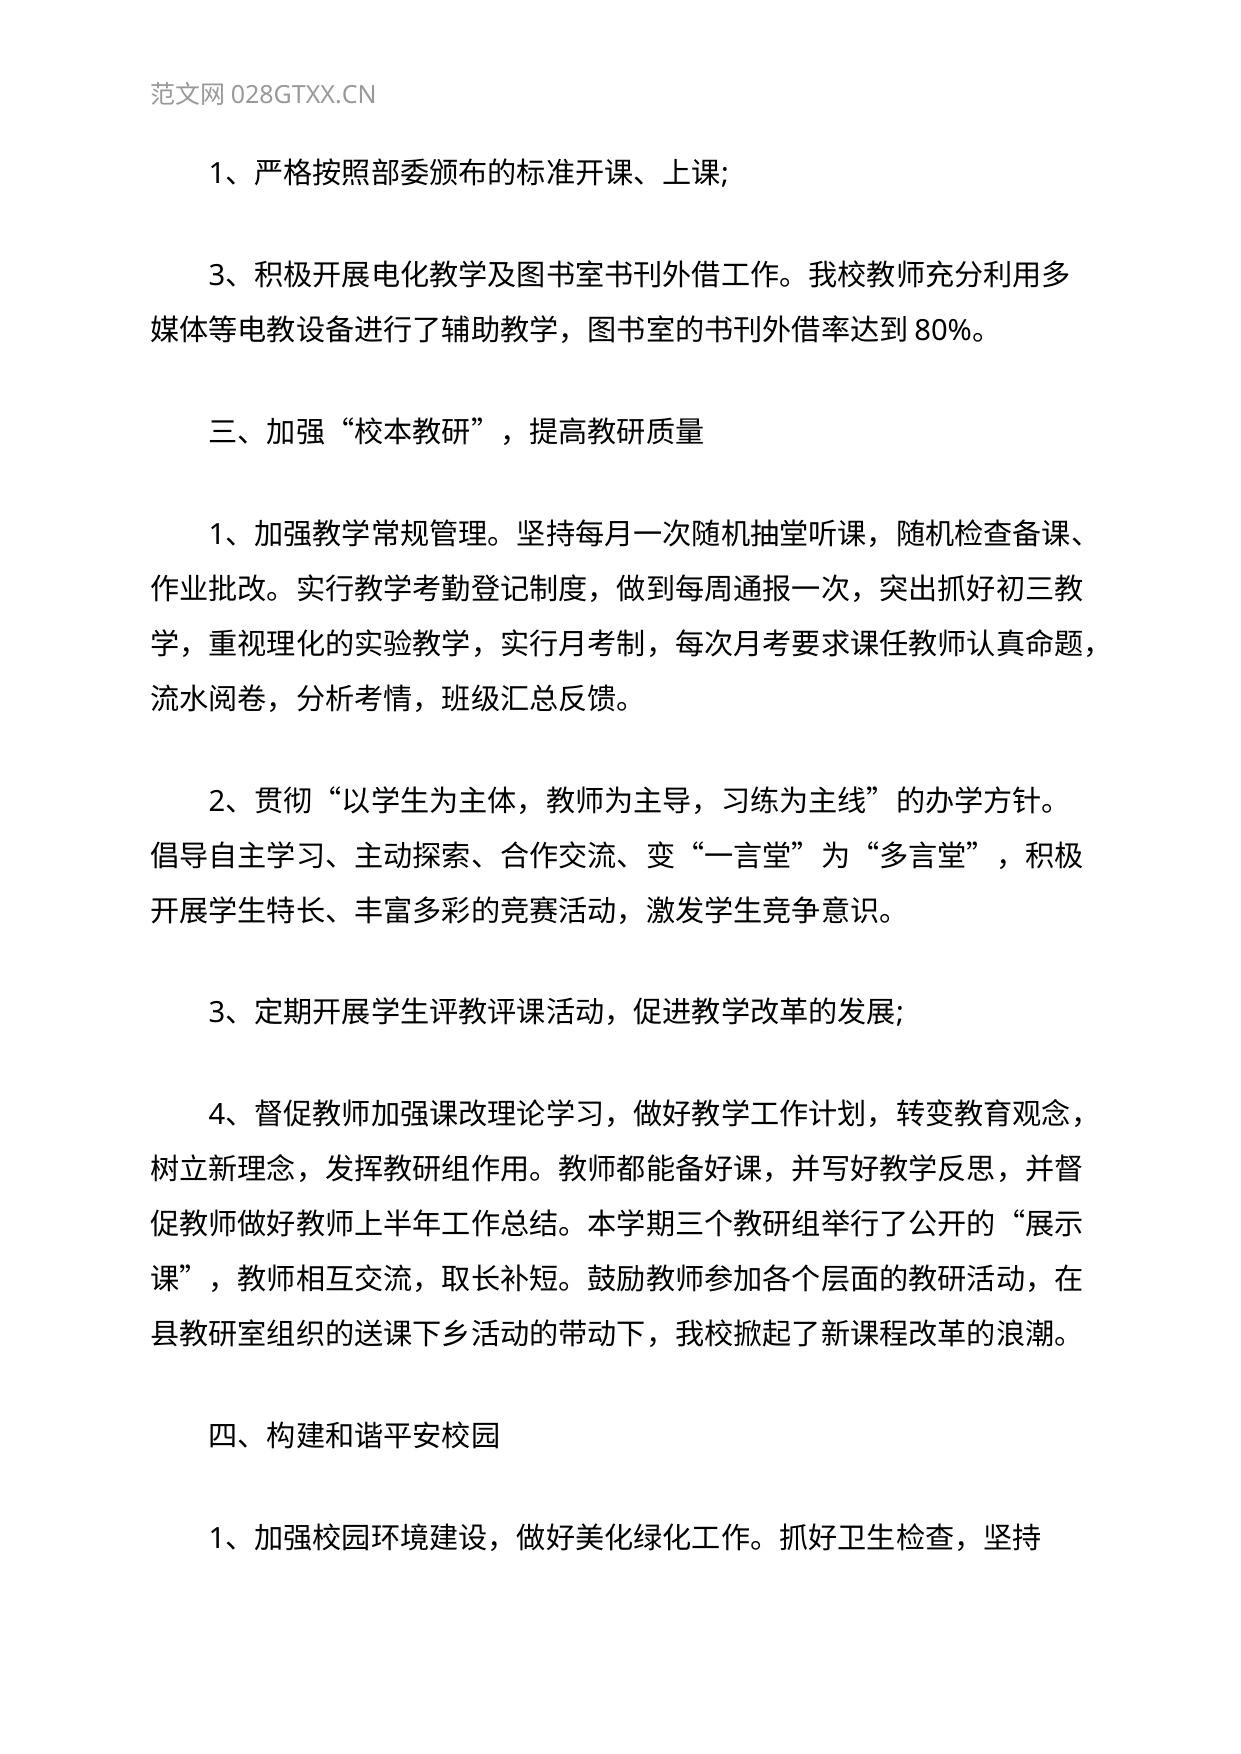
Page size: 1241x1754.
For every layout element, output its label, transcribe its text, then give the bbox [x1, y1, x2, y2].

text 2、贯彻“以学生为主体，教师为主导，习练为主线”的办学方针。倡导自主学习、主动探索、合作交流、变“一言堂”为“多言堂”，积极开展学生特长、丰富多彩的竞赛活动，激发学生竞争意识。 [150, 777, 1090, 929]
text 四、构建和谐平安校园 [150, 1412, 1090, 1455]
text 1、加强教学常规管理。坚持每月一次随机抽堂听课，随机检查备课、作业批改。实行教学考勤登记制度，做到每周通报一次，突出抓好初三教学，重视理化的实验教学，实行月考制，每次月考要求课任教师认真命题，流水阅卷，分析考情，班级汇总反馈。 [150, 511, 1090, 718]
text 3、积极开展电化教学及图书室书刊外借工作。我校教师充分利用多媒体等电教设备进行了辅助教学，图书室的书刊外借率达到80%。 [150, 252, 1090, 349]
text 三、加强“校本教研”，提高教研质量 [150, 409, 1090, 451]
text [150, 1514, 1090, 1557]
text 4、督促教师加强课改理论学习，做好教学工作计划，转变教育观念，树立新理念，发挥教研组作用。教师都能备好课，并写好教学反思，并督促教师做好教师上半年工作总结。本学期三个教研组举行了公开的“展示课”，教师相互交流，取长补短。鼓励教师参加各个层面的教研活动，在县教研室组织的送课下乡活动的带动下，我校掀起了新课程改革的浪潮。 [150, 1091, 1090, 1353]
text 1、严格按照部委颁布的标准开课、上课; [150, 150, 1090, 192]
text 3、定期开展学生评教评课活动，促进教学改革的发展; [150, 989, 1090, 1031]
